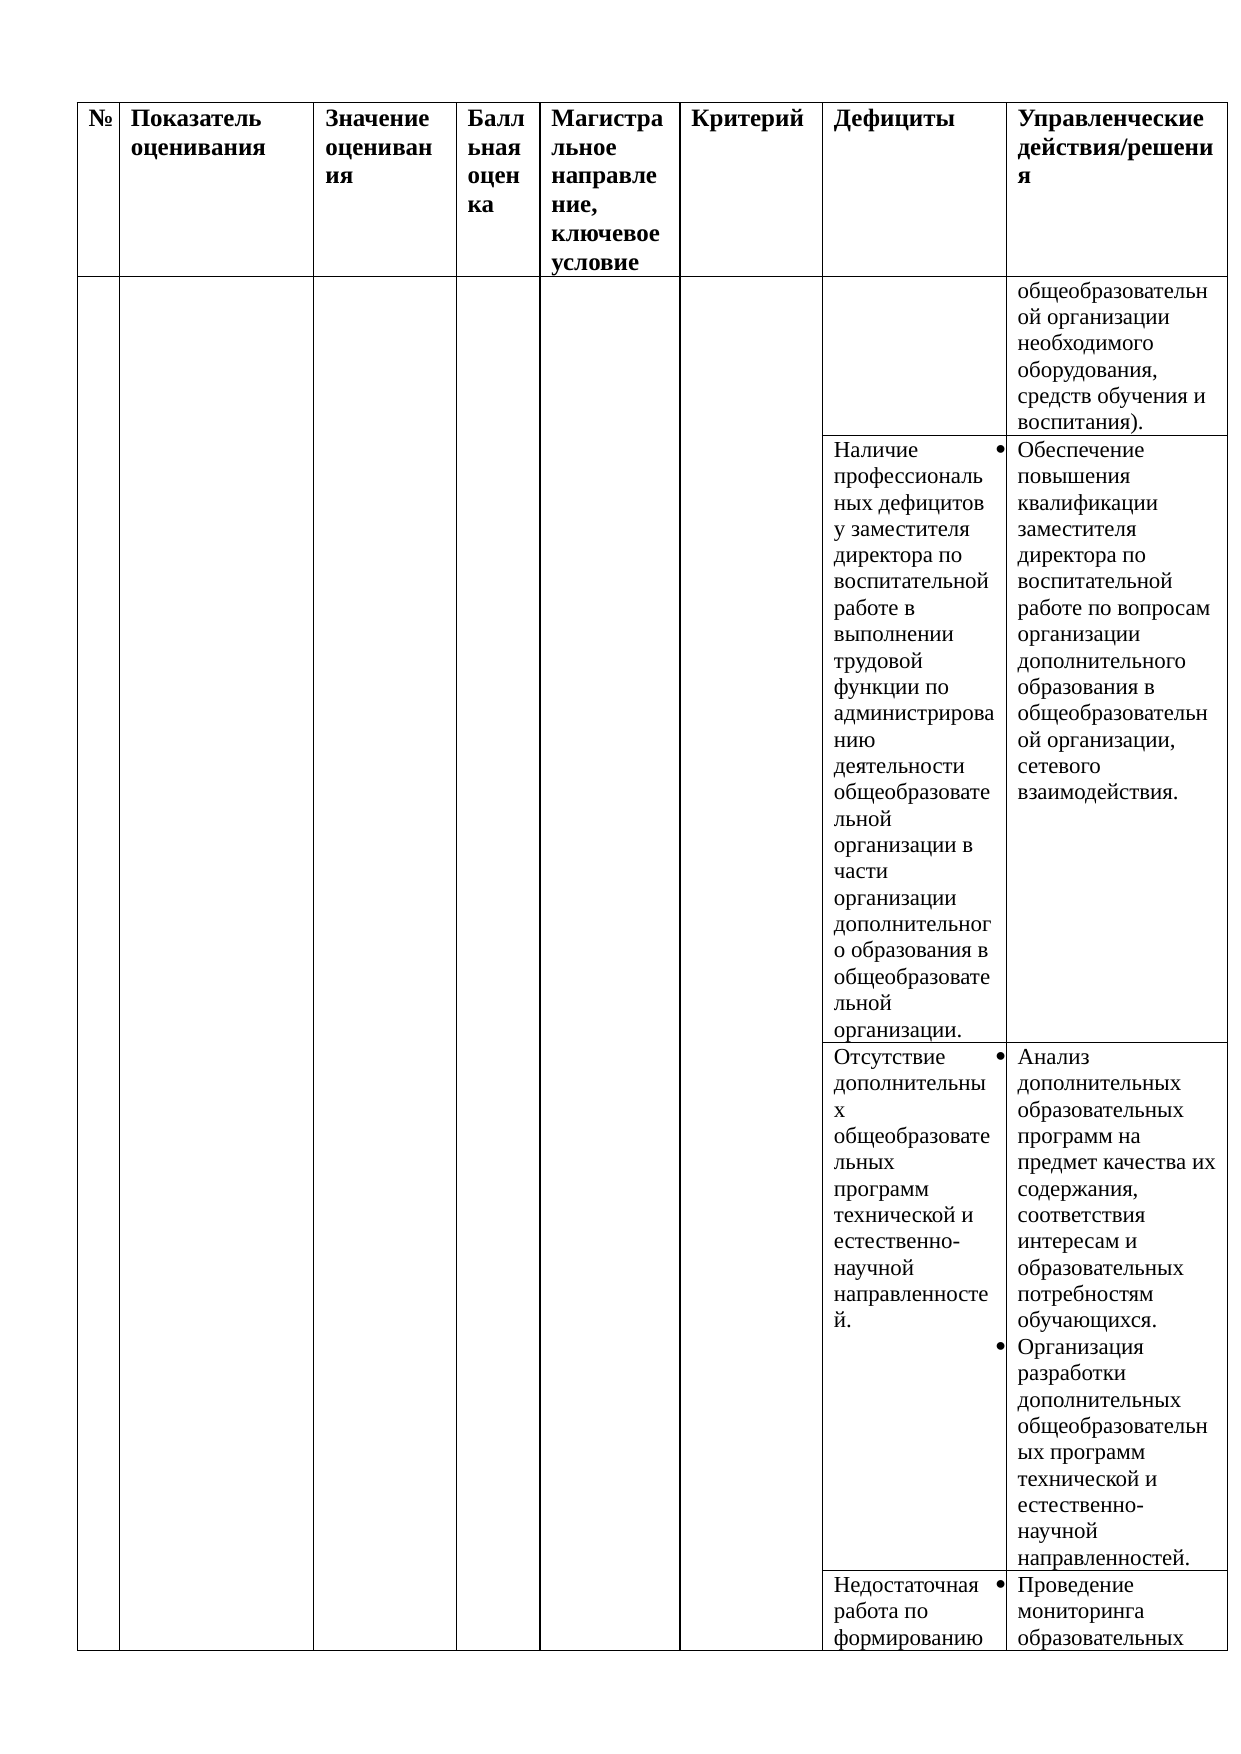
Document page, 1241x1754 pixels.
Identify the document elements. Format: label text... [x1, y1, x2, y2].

table_header Значение оценивания [314, 103, 456, 276]
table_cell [823, 1571, 1006, 1650]
table_cell Отсутствие дополнительных общеобразовательных программ технической и естественно-научной направленностей. [823, 1043, 1006, 1570]
table_header Дефициты [823, 103, 1006, 276]
table_header Магистральное направление, ключевое условие [541, 103, 679, 276]
table_header Критерий [681, 103, 822, 276]
table_cell Анализ дополнительных образовательных программ на предмет качества их содержания, соответствия интересам и образовательных потребностям обучающихся. Организация разработки дополнительных общеобразовательных программ технической и естественно-научной направленностей. [1007, 1043, 1227, 1570]
table_header Управленческие действия/решения [1007, 103, 1227, 276]
table_header Балльная оценка [457, 103, 539, 276]
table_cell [823, 277, 1006, 435]
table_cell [1007, 277, 1227, 435]
table_header № [78, 103, 119, 276]
table_cell Обеспечение повышения квалификации заместителя директора по воспитательной работе по вопросам организации дополнительного образования в общеобразовательной организации, сетевого взаимодействия. [1007, 436, 1227, 1042]
table_header Показатель оценивания [120, 103, 313, 276]
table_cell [1007, 1571, 1227, 1650]
table_cell Наличие профессиональных дефицитов у заместителя директора по воспитательной работе в выполнении трудовой функции по администрированию деятельности общеобразовательной организации в части организации дополнительного образования в общеобразовательной организации. [823, 436, 1006, 1042]
